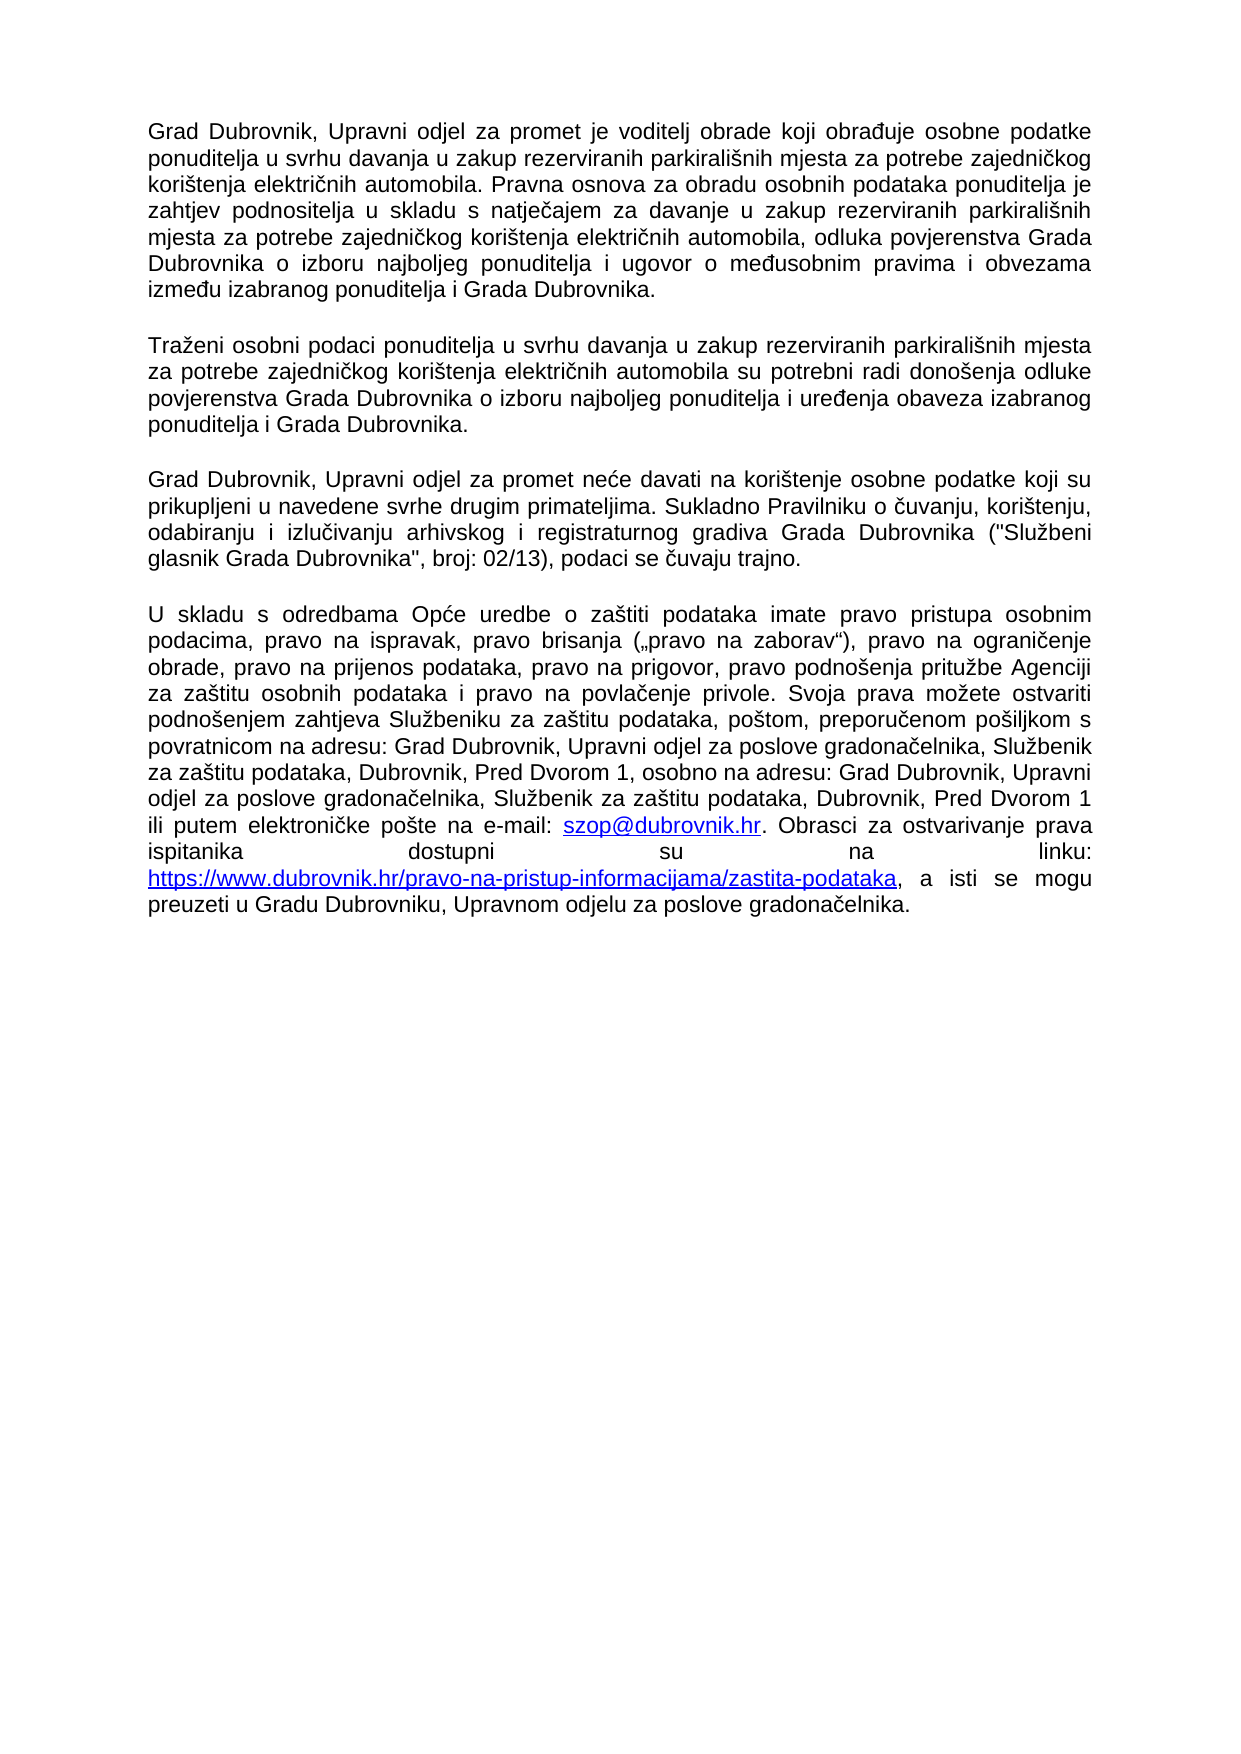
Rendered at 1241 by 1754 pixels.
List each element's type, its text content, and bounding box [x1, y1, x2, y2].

text Grad Dubrovnik, Upravni odjel za promet je voditelj obrade koji obrađuje osobne podatke ponuditelja u svrhu davanja u zakup rezerviranih parkirališnih mjesta za potrebe zajedničkog korištenja električnih automobila. Pravna osnova za obradu osobnih podataka ponuditelja je zahtjev podnositelja u skladu s natječajem za davanje u zakup rezerviranih parkirališnih mjesta za potrebe zajedničkog korištenja električnih automobila, odluka povjerenstva Grada Dubrovnika o izboru najboljeg ponuditelja i ugovor o međusobnim pravima i obvezama između izabranog ponuditelja i Grada Dubrovnika. [148, 118, 1092, 303]
text Grad Dubrovnik, Upravni odjel za promet neće davati na korištenje osobne podatke koji su prikupljeni u navedene svrhe drugim primateljima. Sukladno Pravilniku o čuvanju, korištenju, odabiranju i izlučivanju arhivskog i registraturnog gradiva Grada Dubrovnika ("Službeni glasnik Grada Dubrovnika", broj: 02/13), podaci se čuvaju trajno. [148, 466, 1092, 572]
text Traženi osobni podaci ponuditelja u svrhu davanja u zakup rezerviranih parkirališnih mjesta za potrebe zajedničkog korištenja električnih automobila su potrebni radi donošenja odluke povjerenstva Grada Dubrovnika o izboru najboljeg ponuditelja i uređenja obaveza izabranog ponuditelja i Grada Dubrovnika. [148, 332, 1092, 437]
text U skladu s odredbama Opće uredbe o zaštiti podataka imate pravo pristupa osobnim podacima, pravo na ispravak, pravo brisanja („pravo na zaborav“), pravo na ograničenje obrade, pravo na prijenos podataka, pravo na prigovor, pravo podnošenja pritužbe Agenciji za zaštitu osobnih podataka i pravo na povlačenje privole. Svoja prava možete ostvariti podnošenjem zahtjeva Službeniku za zaštitu podataka, poštom, preporučenom pošiljkom s povratnicom na adresu: Grad Dubrovnik, Upravni odjel za poslove gradonačelnika, Službenik za zaštitu podataka, Dubrovnik, Pred Dvorom 1, osobno na adresu: Grad Dubrovnik, Upravni odjel za poslove gradonačelnika, Službenik za zaštitu podataka, Dubrovnik, Pred Dvorom 1 ili putem elektroničke pošte na e-mail: szop@dubrovnik.hr. Obrasci za ostvarivanje prava ispitanika dostupni su na linku: https://www.dubrovnik.hr/pravo-na-pristup-informacijama/zastita-podataka, a isti se mogu preuzeti u Gradu Dubrovniku, Upravnom odjelu za poslove gradonačelnika. [148, 601, 1092, 917]
